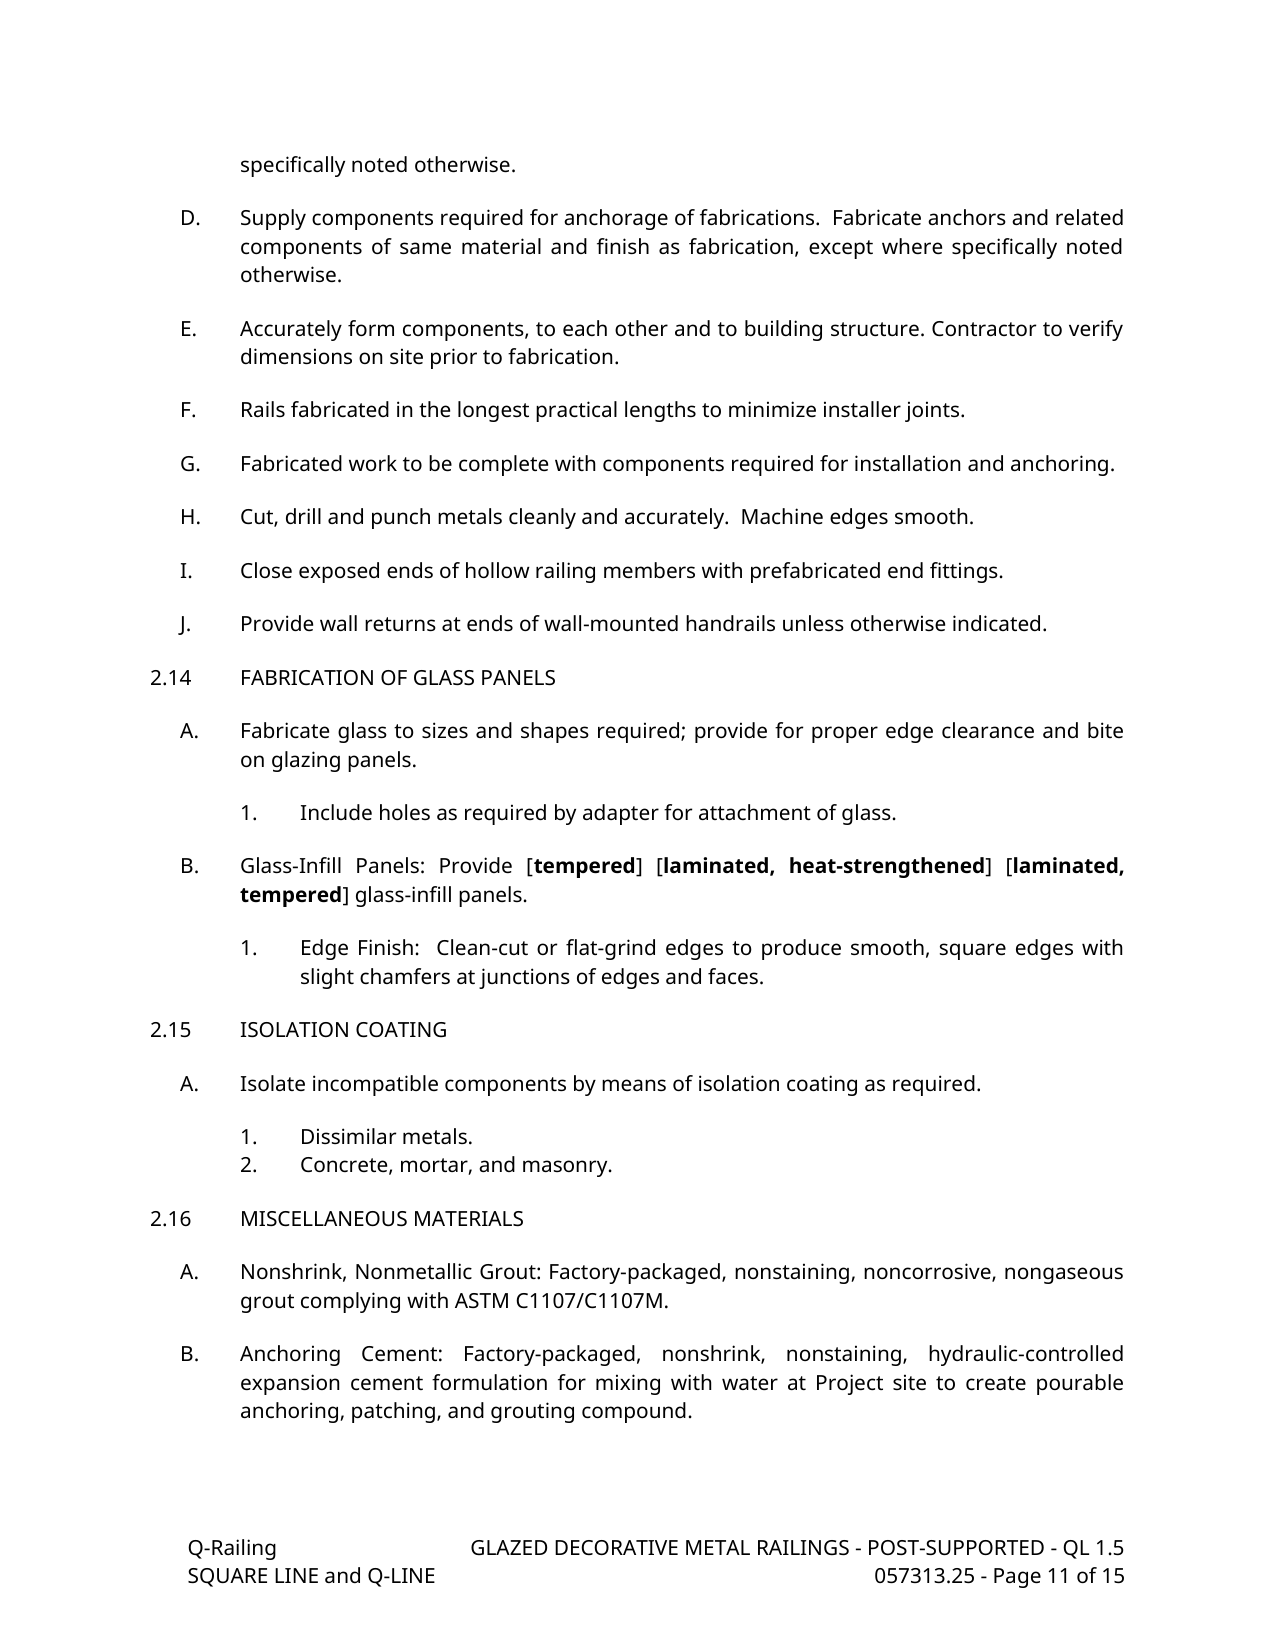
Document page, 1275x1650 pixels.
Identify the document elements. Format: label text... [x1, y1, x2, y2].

text Fabricate glass to sizes and shapes required; provide for proper edge clearance and bite on glazing panels. [180, 716, 1125, 773]
text Close exposed ends of hollow railing members with prefabricated end fittings. [180, 556, 1125, 584]
text Glass-Infill Panels: Provide [tempered] [laminated, heat-strengthened] [laminated, tempered] glass-infill panels. [180, 852, 1125, 908]
text Accurately form components, to each other and to building structure. Contractor to verify dimensions on site prior to fabrication. [180, 314, 1125, 371]
text MISCELLANEOUS MATERIALS [150, 1204, 1125, 1232]
text Edge Finish: Clean-cut or flat-grind edges to produce smooth, square edges with slight chamfers at junctions of edges and faces. [240, 933, 1125, 990]
text Nonshrink, Nonmetallic Grout: Factory-packaged, nonstaining, noncorrosive, nongaseous grout complying with ASTM C1107/C1107M. [180, 1257, 1125, 1314]
text Supply components required for anchorage of fabrications. Fabricate anchors and related components of same material and finish as fabrication, except where specifically noted otherwise. [180, 203, 1125, 289]
text Isolate incompatible components by means of isolation coating as required. [180, 1069, 1125, 1097]
text Rails fabricated in the longest practical lengths to minimize installer joints. [180, 396, 1125, 424]
text Anchoring Cement: Factory-packaged, nonshrink, nonstaining, hydraulic-controlled expansion cement formulation for mixing with water at Project site to create pourable anchoring, patching, and grouting compound. [180, 1339, 1125, 1425]
text FABRICATION OF GLASS PANELS [150, 663, 1125, 691]
text Dissimilar metals. [240, 1122, 1125, 1151]
text Cut, drill and punch metals cleanly and accurately. Machine edges smooth. [180, 502, 1125, 531]
text ISOLATION COATING [150, 1015, 1125, 1044]
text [180, 150, 1125, 178]
text Provide wall returns at ends of wall-mounted handrails unless otherwise indicated. [180, 609, 1125, 638]
text Fabricated work to be complete with components required for installation and anchoring. [180, 449, 1125, 477]
text Include holes as required by adapter for attachment of glass. [240, 798, 1125, 827]
text Concrete, mortar, and masonry. [240, 1151, 1125, 1179]
